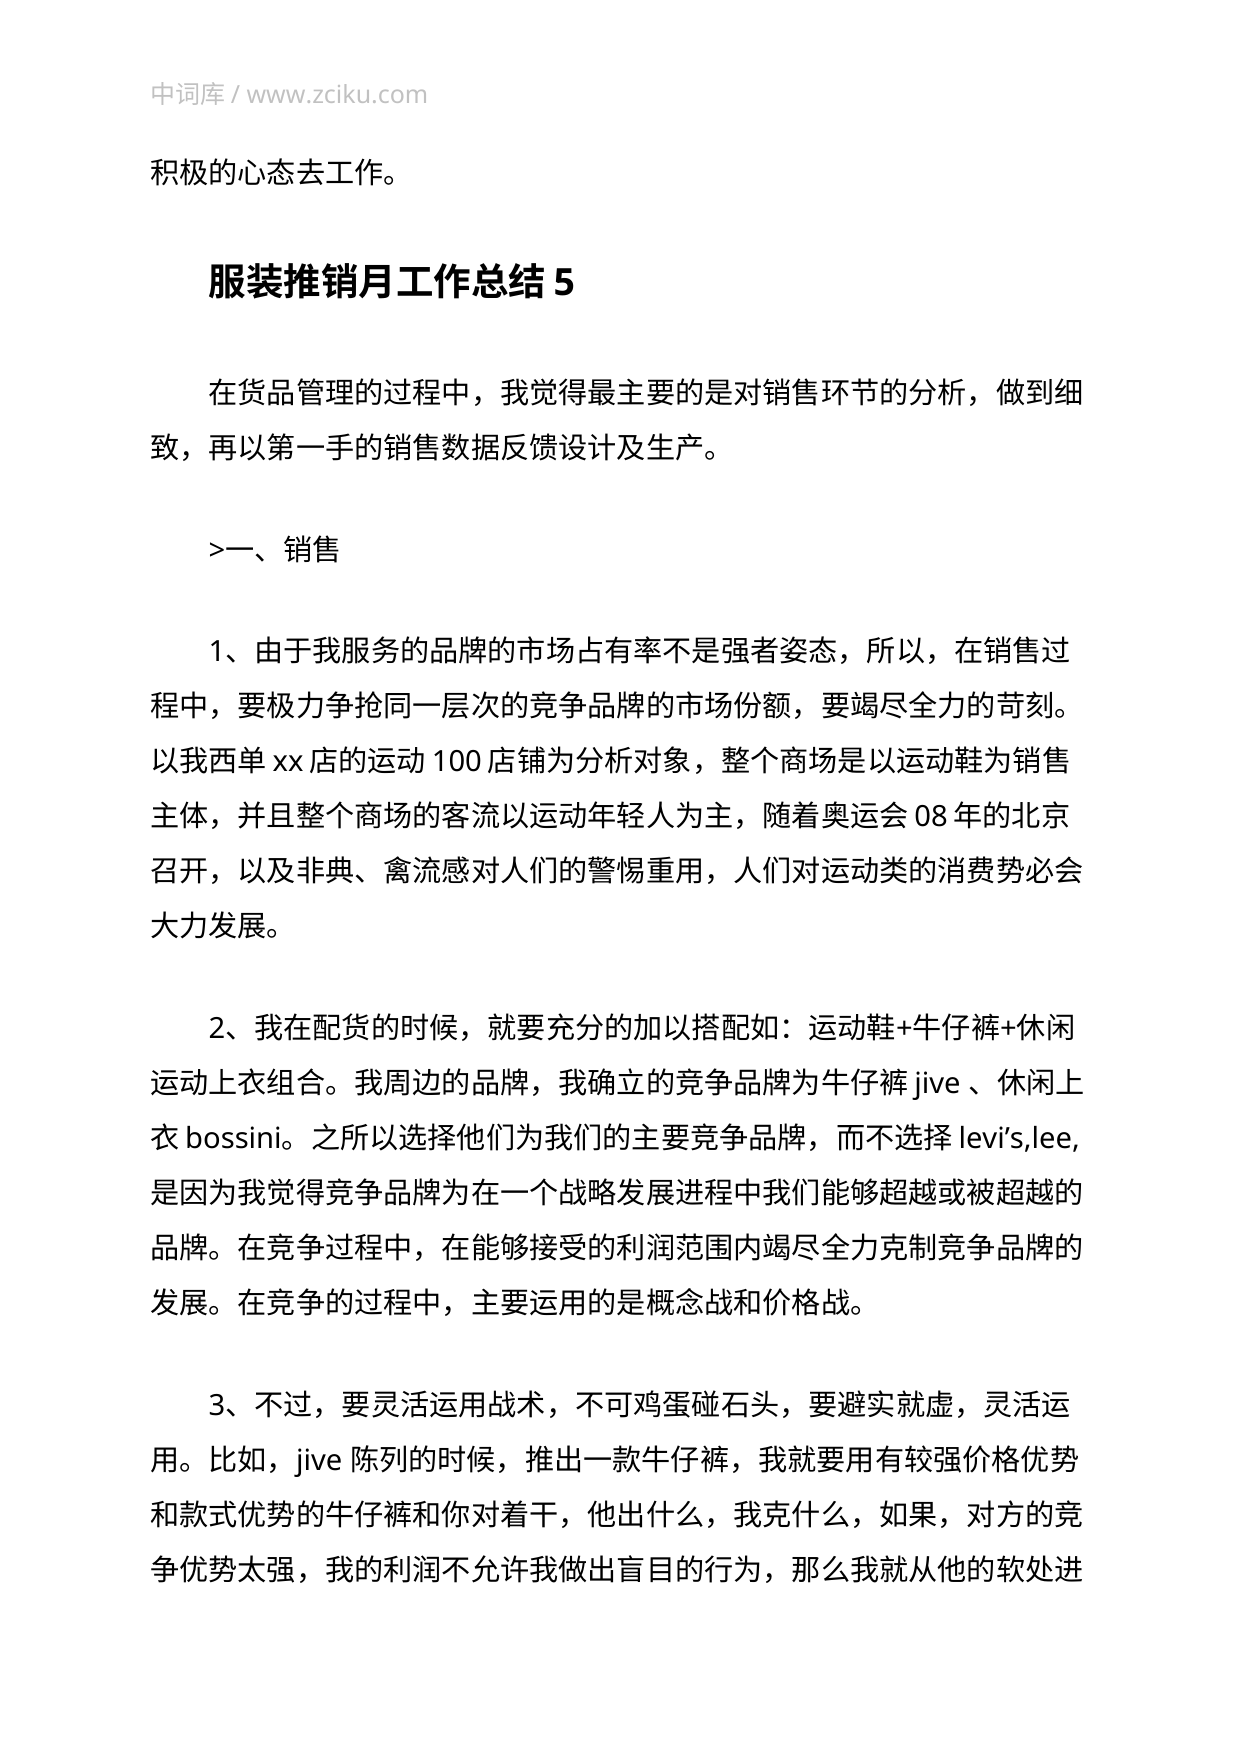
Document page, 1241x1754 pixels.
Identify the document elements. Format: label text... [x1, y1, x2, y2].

text 在货品管理的过程中，我觉得最主要的是对销售环节的分析，做到细致，再以第一手的销售数据反馈设计及生产。 [150, 369, 1090, 467]
text 服装推销月工作总结5 [150, 252, 1090, 306]
text 2、我在配货的时候，就要充分的加以搭配如：运动鞋+牛仔裤+休闲运动上衣组合。我周边的品牌，我确立的竞争品牌为牛仔裤jive 、休闲上衣bossini。之所以选择他们为我们的主要竞争品牌，而不选择levi’s,lee,是因为我觉得竞争品牌为在一个战略发展进程中我们能够超越或被超越的品牌。在竞争过程中，在能够接受的利润范围内竭尽全力克制竞争品牌的发展。在竞争的过程中，主要运用的是概念战和价格战。 [150, 1004, 1090, 1322]
text 1、由于我服务的品牌的市场占有率不是强者姿态，所以，在销售过程中，要极力争抢同一层次的竞争品牌的市场份额，要竭尽全力的苛刻。以我西单xx店的运动100店铺为分析对象，整个商场是以运动鞋为销售主体，并且整个商场的客流以运动年轻人为主，随着奥运会08年的北京召开，以及非典、禽流感对人们的警惕重用，人们对运动类的消费势必会大力发展。 [150, 628, 1090, 945]
text >一、销售 [150, 526, 1090, 568]
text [150, 150, 1090, 192]
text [150, 1381, 1090, 1588]
